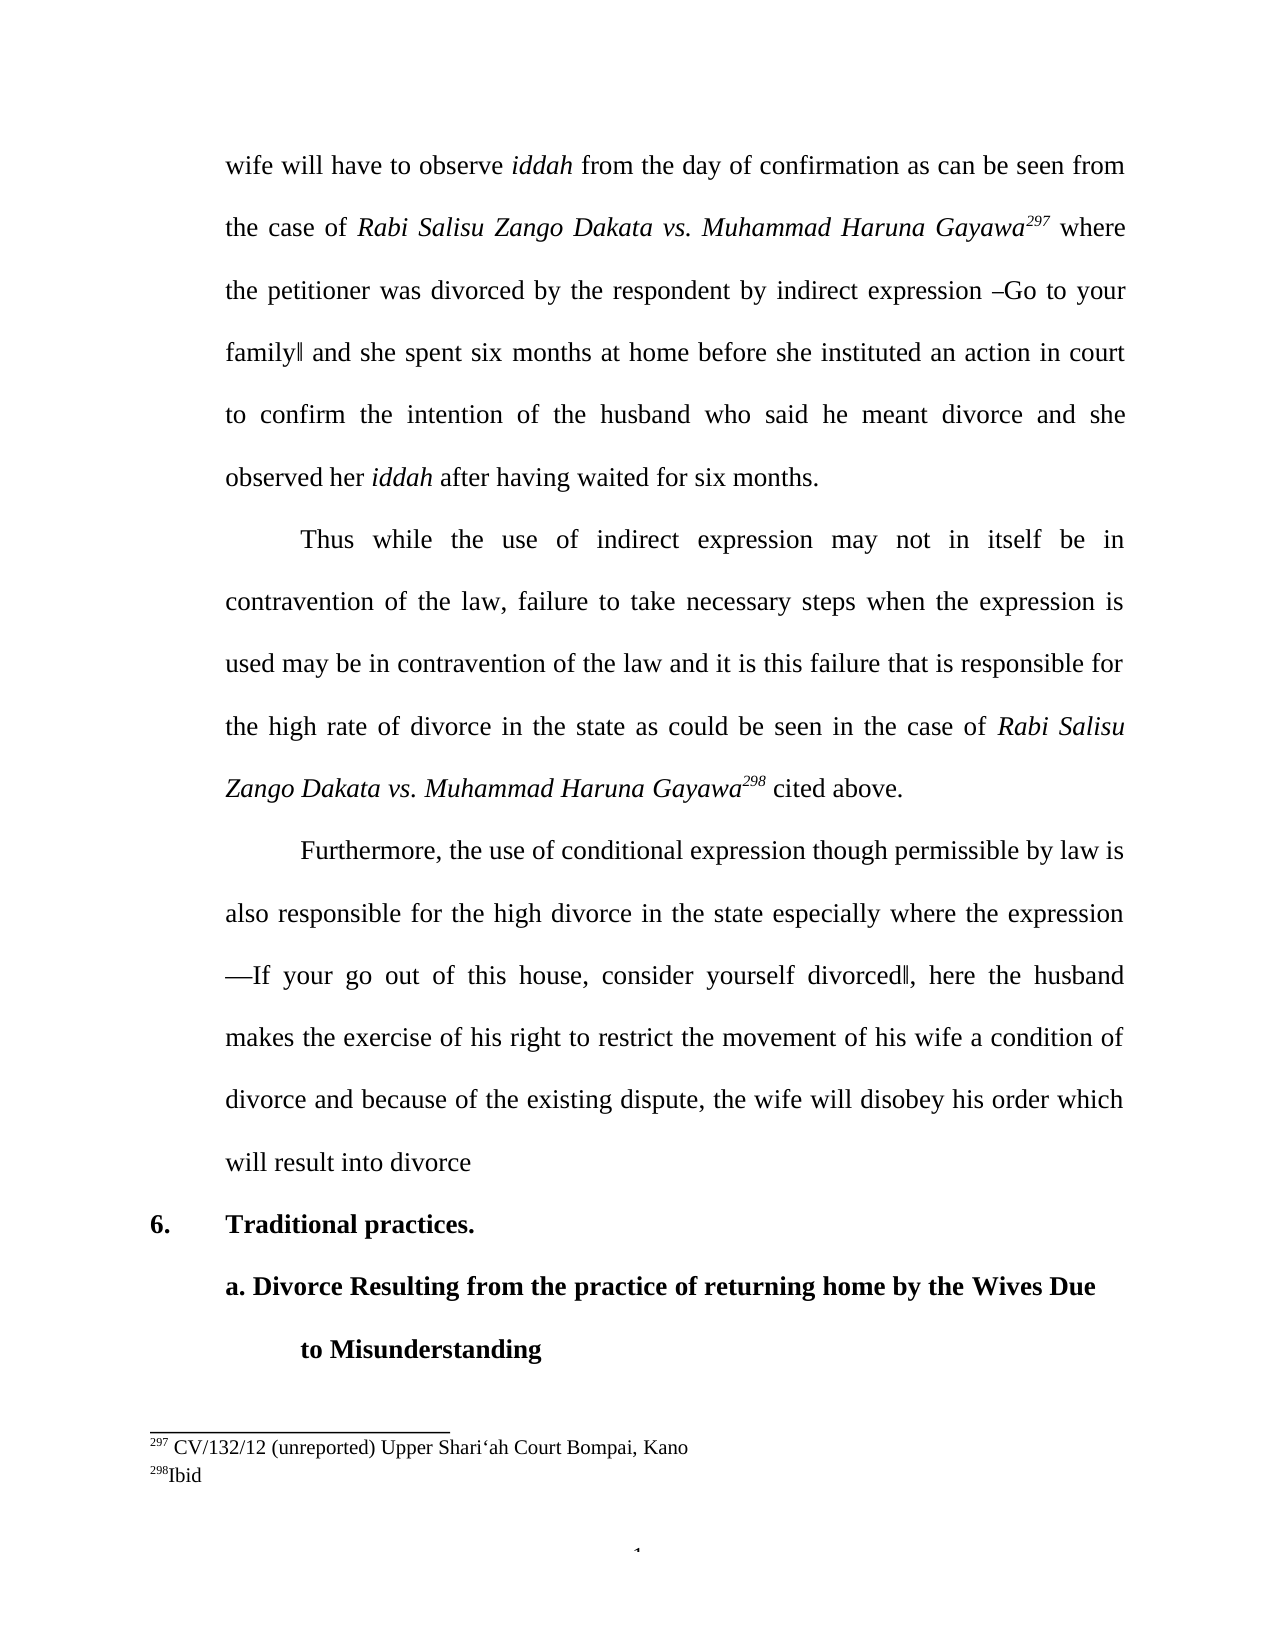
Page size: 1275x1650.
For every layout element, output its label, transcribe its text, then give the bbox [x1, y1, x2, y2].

text Furthermore, the use of conditional expression though permissible by law is also responsible for the high divorce in the state especially where the expression [225, 834, 1125, 928]
text ―If your go out of this house, consider yourself divorced‖, here the husband makes the exercise of his right to restrict the movement of his wife a condition of divorce and because of the existing dispute, the wife will disobey his order which will result into divorce [225, 959, 1125, 1177]
text 297 CV/132/12 (unreported) Upper Shari‘ah Court Bompai, Kano [150, 1435, 1156, 1459]
text 298Ibid [150, 1463, 1156, 1487]
list Divorce Resulting from the practice of returning home by the Wives Due to Misunderstanding [225, 1271, 1124, 1364]
text wife will have to observe iddah from the day of confirmation as can be seen from the case of Rabi Salisu Zango Dakata vs. Muhammad Haruna Gayawa297 where the petitioner was divorced by the respondent by indirect expression ―Go to your family‖ and she spent six months at home before she instituted an action in court to confirm the intention of the husband who said he meant divorce and she observed her iddah after having waited for six months. [225, 149, 1126, 492]
subtitle Traditional practices. [150, 1208, 1156, 1240]
text Thus while the use of indirect expression may not in itself be in contravention of the law, failure to take necessary steps when the expression is used may be in contravention of the law and it is this failure that is responsible for the high rate of divorce in the state as could be seen in the case of Rabi Salisu Zango Dakata vs. Muhammad Haruna Gayawa298 cited above. [225, 523, 1125, 803]
